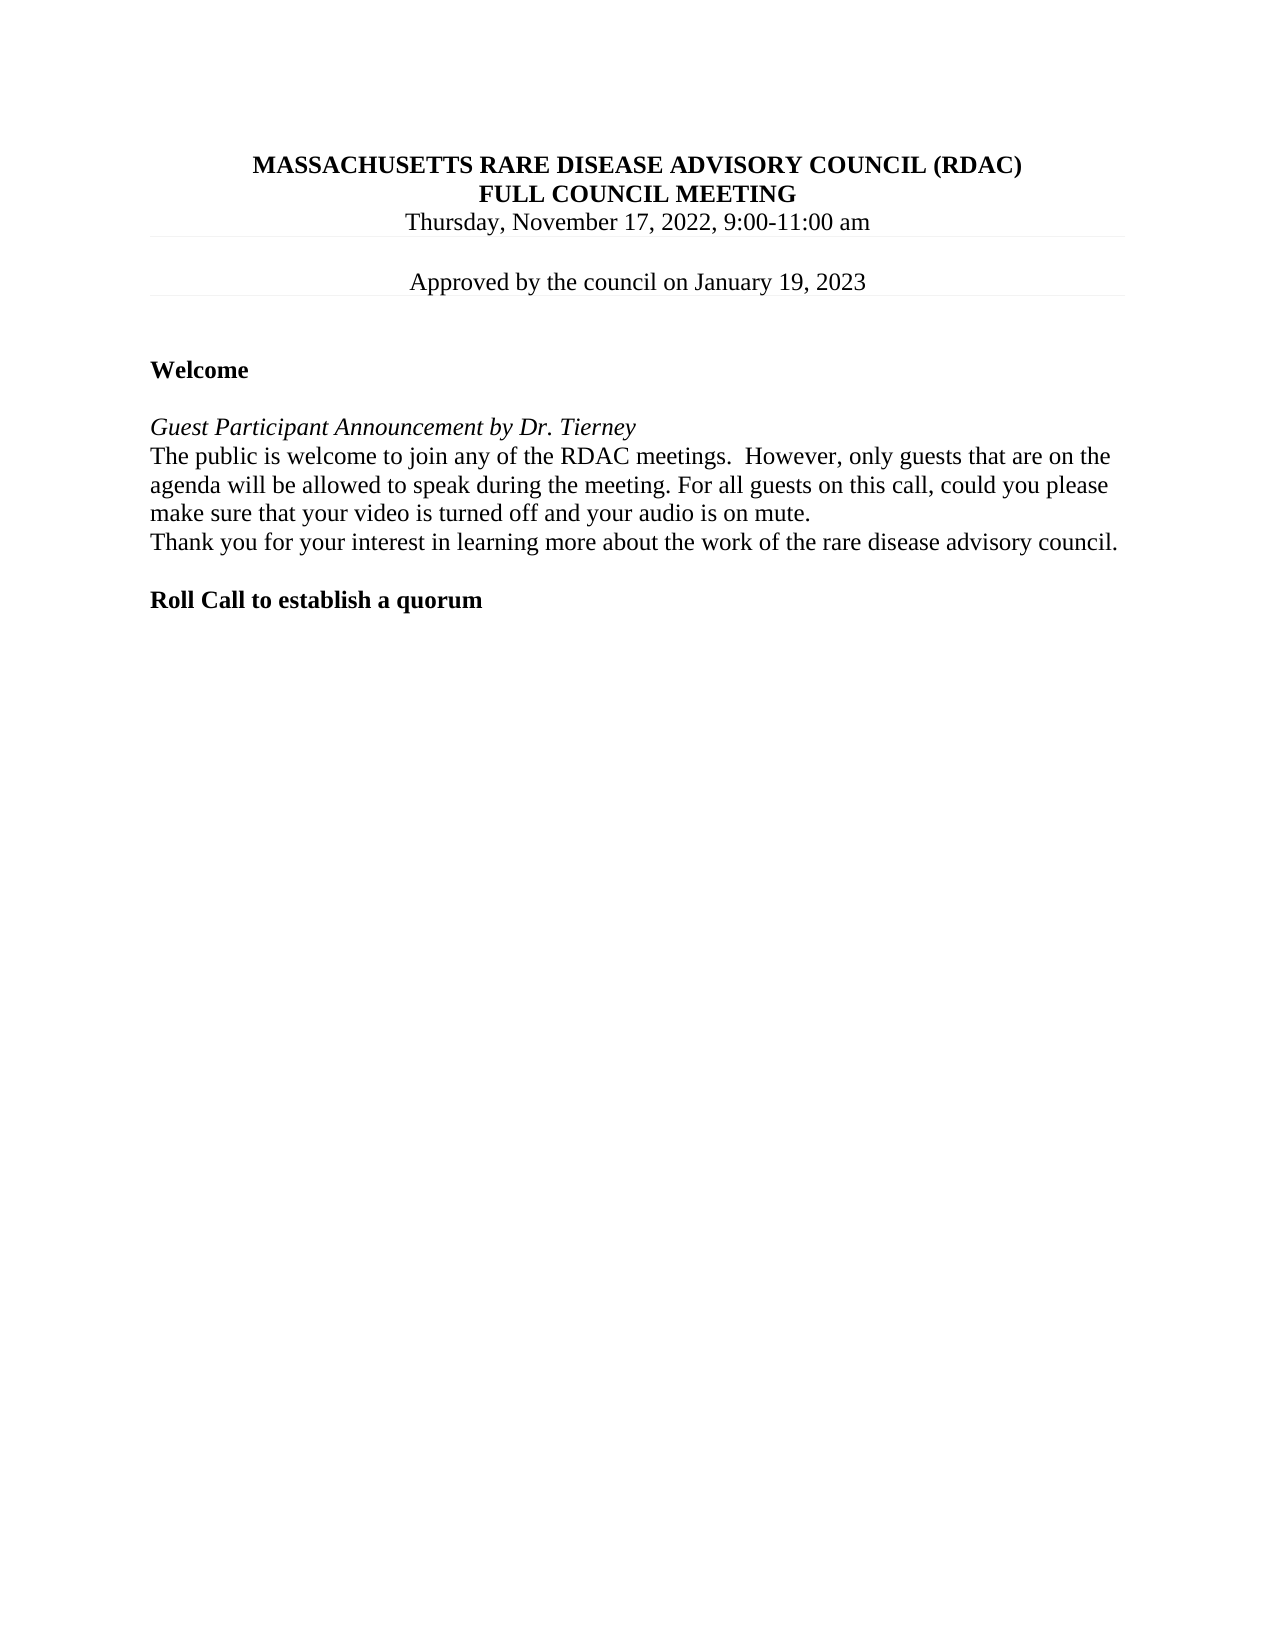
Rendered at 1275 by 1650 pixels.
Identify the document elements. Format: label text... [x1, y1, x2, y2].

text MASSACHUSETTS RARE DISEASE ADVISORY COUNCIL (RDAC) [150, 150, 1125, 179]
text The public is welcome to join any of the RDAC meetings. However, only guests that are on the agenda will be allowed to speak during the meeting. For all guests on this call, could you please make sure that your video is turned off and your audio is on mute. [150, 441, 1125, 527]
text Welcome [150, 355, 1125, 383]
text Thank you for your interest in learning more about the work of the rare disease advisory council. [150, 527, 1125, 556]
text Approved by the council on January 19, 2023 [150, 267, 1125, 295]
text Guest Participant Announcement by Dr. Tierney [150, 412, 1125, 441]
text Thursday, November 17, 2022, 9:00-11:00 am [150, 207, 1125, 236]
text Roll Call to establish a quorum [150, 585, 1125, 613]
text FULL COUNCIL MEETING [150, 179, 1125, 207]
